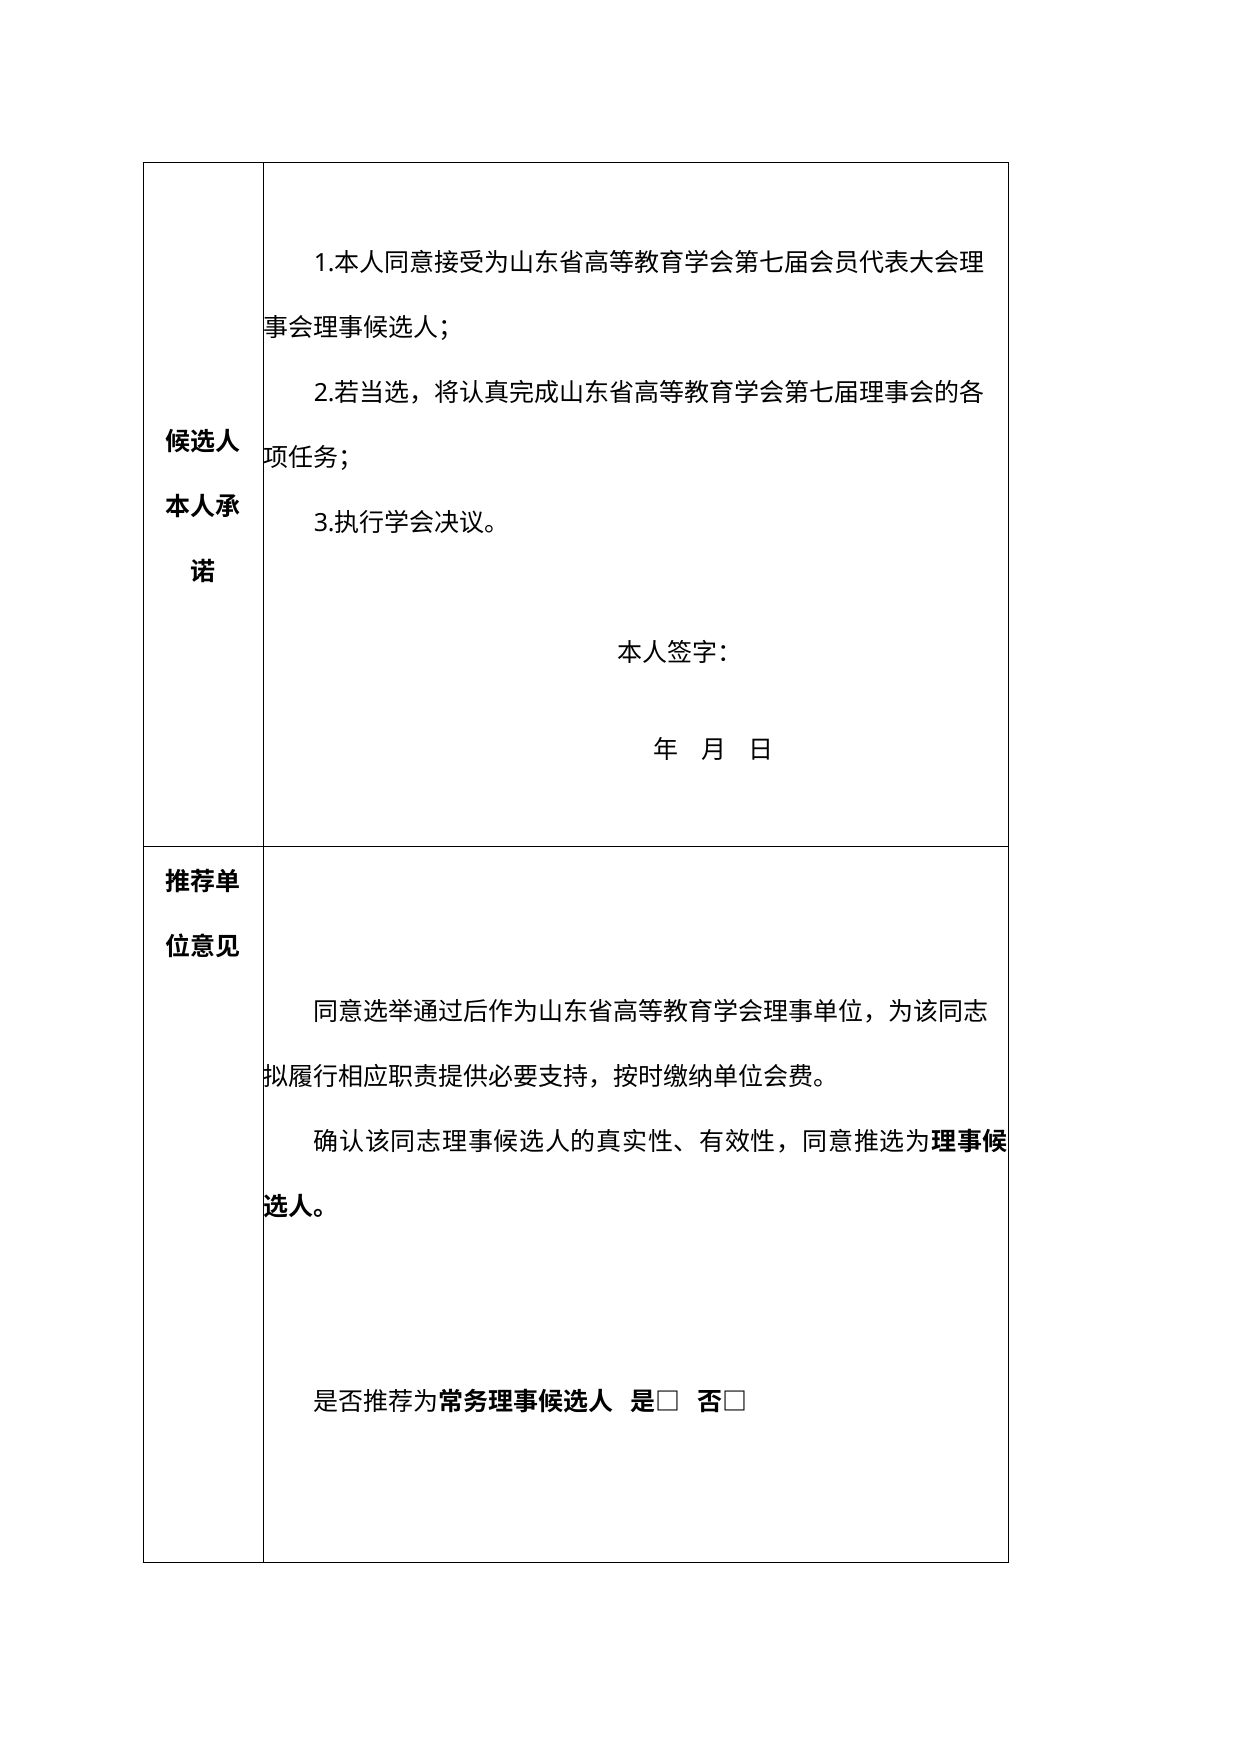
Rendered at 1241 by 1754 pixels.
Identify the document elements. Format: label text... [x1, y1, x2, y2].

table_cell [264, 847, 1008, 1562]
table_cell 候选人 本人承诺 [144, 163, 263, 846]
table_cell 推荐单位意见 [144, 847, 263, 1562]
table_cell 1.本人同意接受为山东省高等教育学会第七届会员代表大会理事会理事候选人； 2.若当选，将认真完成山东省高等教育学会第七届理事会的各项任务； 3.执行学会决议。 本人签字： 年 月 日 [264, 163, 1008, 846]
